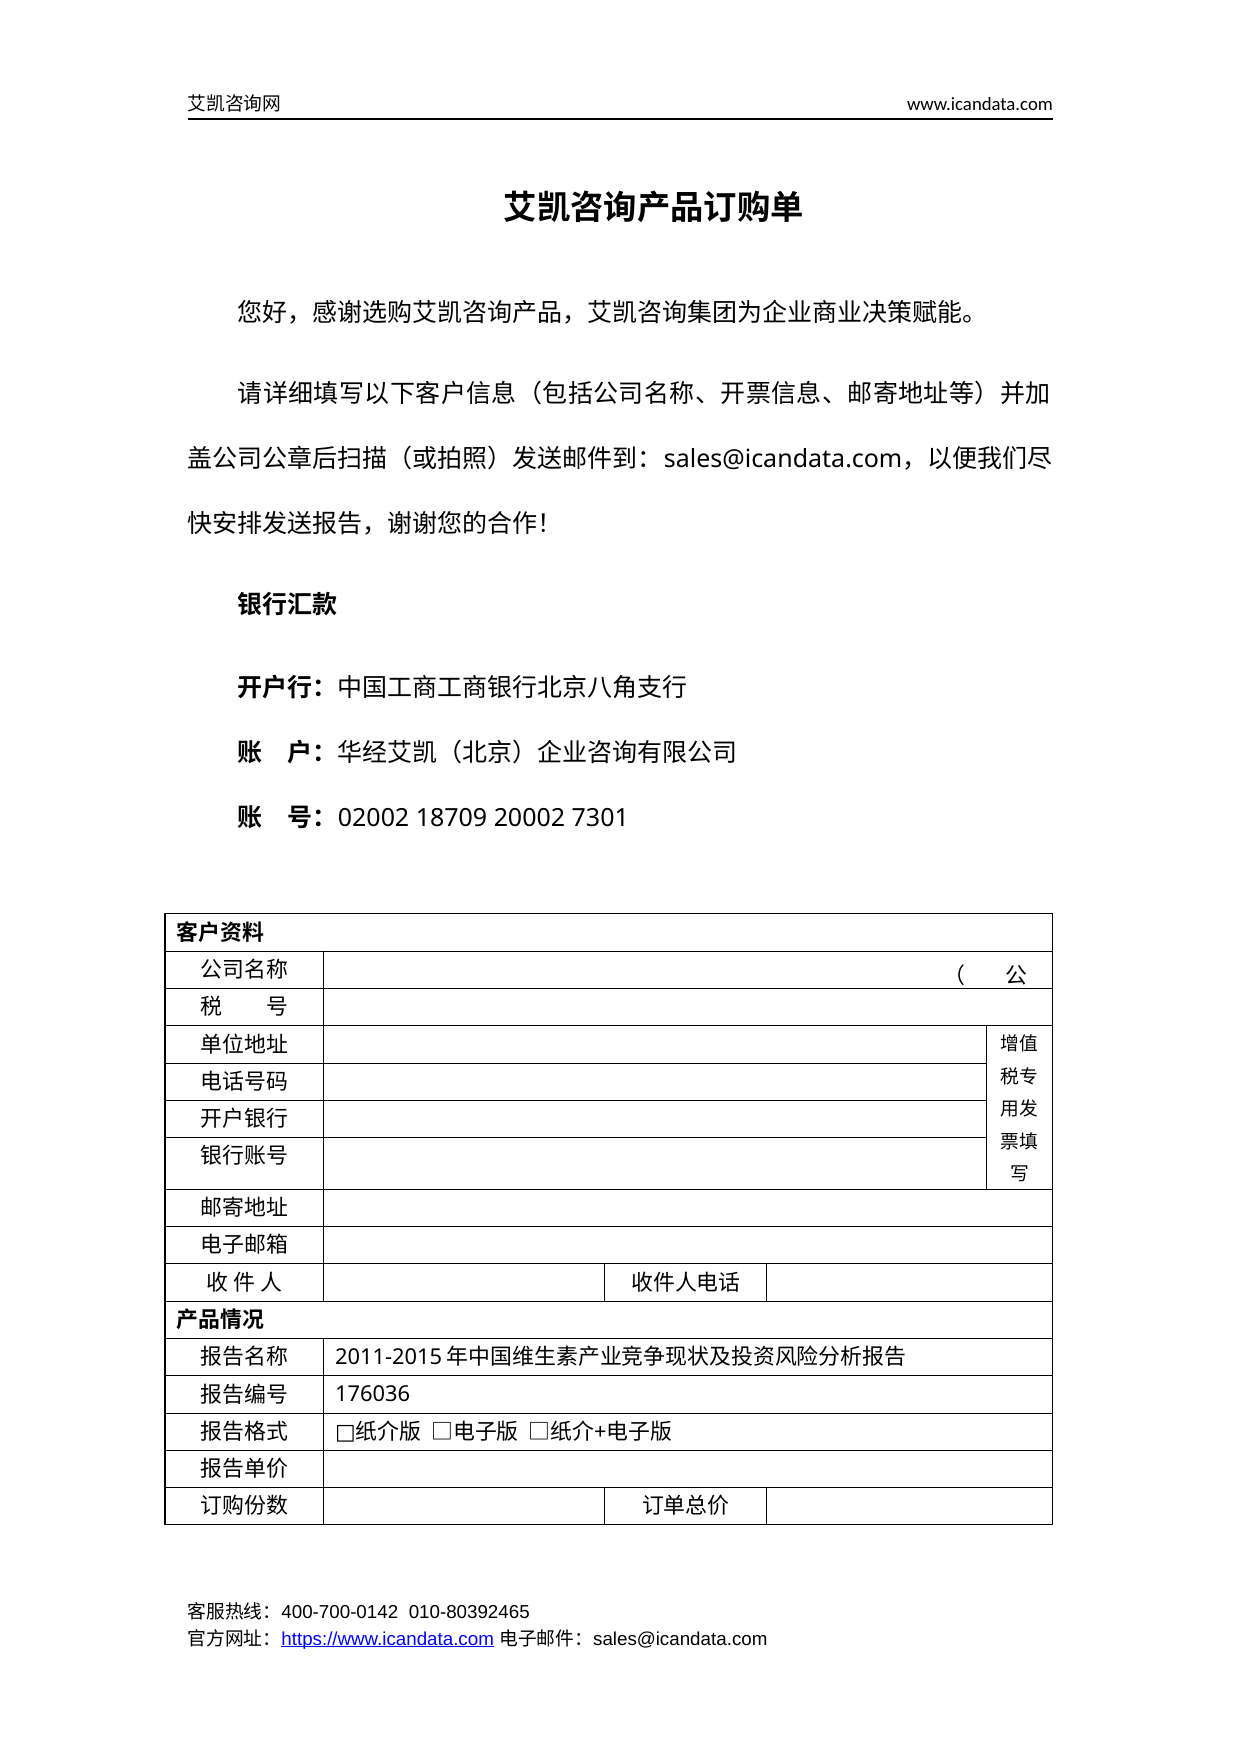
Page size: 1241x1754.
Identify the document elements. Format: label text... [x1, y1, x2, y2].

table_cell 报告单价 [166, 1451, 323, 1487]
table_cell [324, 989, 1052, 1025]
table_cell 开户银行 [166, 1101, 323, 1137]
table_cell 订购份数 [166, 1488, 323, 1524]
text 艾凯咨询产品订购单 [187, 172, 1053, 237]
table_cell 报告格式 [166, 1414, 323, 1450]
table_cell [324, 1026, 986, 1062]
table_cell [767, 1488, 1052, 1524]
table_cell [324, 952, 1052, 988]
table_cell 收件人电话 [605, 1264, 766, 1301]
text 您好，感谢选购艾凯咨询产品，艾凯咨询集团为企业商业决策赋能。 [187, 278, 1053, 343]
table_cell 银行账号 [166, 1138, 323, 1189]
text 账 号：02002 18709 20002 7301 [187, 783, 1053, 848]
table_cell 收 件 人 [166, 1264, 323, 1301]
table_cell 邮寄地址 [166, 1190, 323, 1226]
table_cell [324, 1138, 986, 1189]
table_cell [324, 1451, 1052, 1487]
table_cell 增值税专用发票填写 [987, 1026, 1052, 1189]
table_cell [324, 1101, 986, 1137]
table_cell 176036 [324, 1376, 1052, 1412]
table_cell 单位地址 [166, 1026, 323, 1062]
text 银行汇款 [187, 570, 1053, 635]
table_cell 电话号码 [166, 1064, 323, 1100]
table_cell [324, 1488, 604, 1524]
table_cell □纸介版 □电子版 □纸介+电子版 [324, 1414, 1052, 1450]
table_cell 税 号 [166, 989, 323, 1025]
table_header 客户资料 [166, 914, 1052, 951]
table_cell 公司名称 [166, 952, 323, 988]
table_cell 产品情况 [166, 1302, 1052, 1338]
table_cell 报告编号 [166, 1376, 323, 1412]
table_cell 电子邮箱 [166, 1227, 323, 1263]
table_cell 报告名称 [166, 1339, 323, 1375]
table_cell [324, 1227, 1052, 1263]
text 请详细填写以下客户信息（包括公司名称、开票信息、邮寄地址等）并加盖公司公章后扫描（或拍照）发送邮件到：sales@icandata.com，以便我们尽快安排发送报告，谢谢您的合作！ [187, 359, 1053, 554]
table_cell 订单总价 [605, 1488, 766, 1524]
table_cell [324, 1190, 1052, 1226]
table_cell 2011-2015年中国维生素产业竞争现状及投资风险分析报告 [324, 1339, 1052, 1375]
table_cell [767, 1264, 1052, 1301]
table_cell [324, 1264, 604, 1301]
text 开户行：中国工商工商银行北京八角支行 [187, 653, 1053, 718]
text 账 户：华经艾凯（北京）企业咨询有限公司 [187, 718, 1053, 783]
table_cell [324, 1064, 986, 1100]
